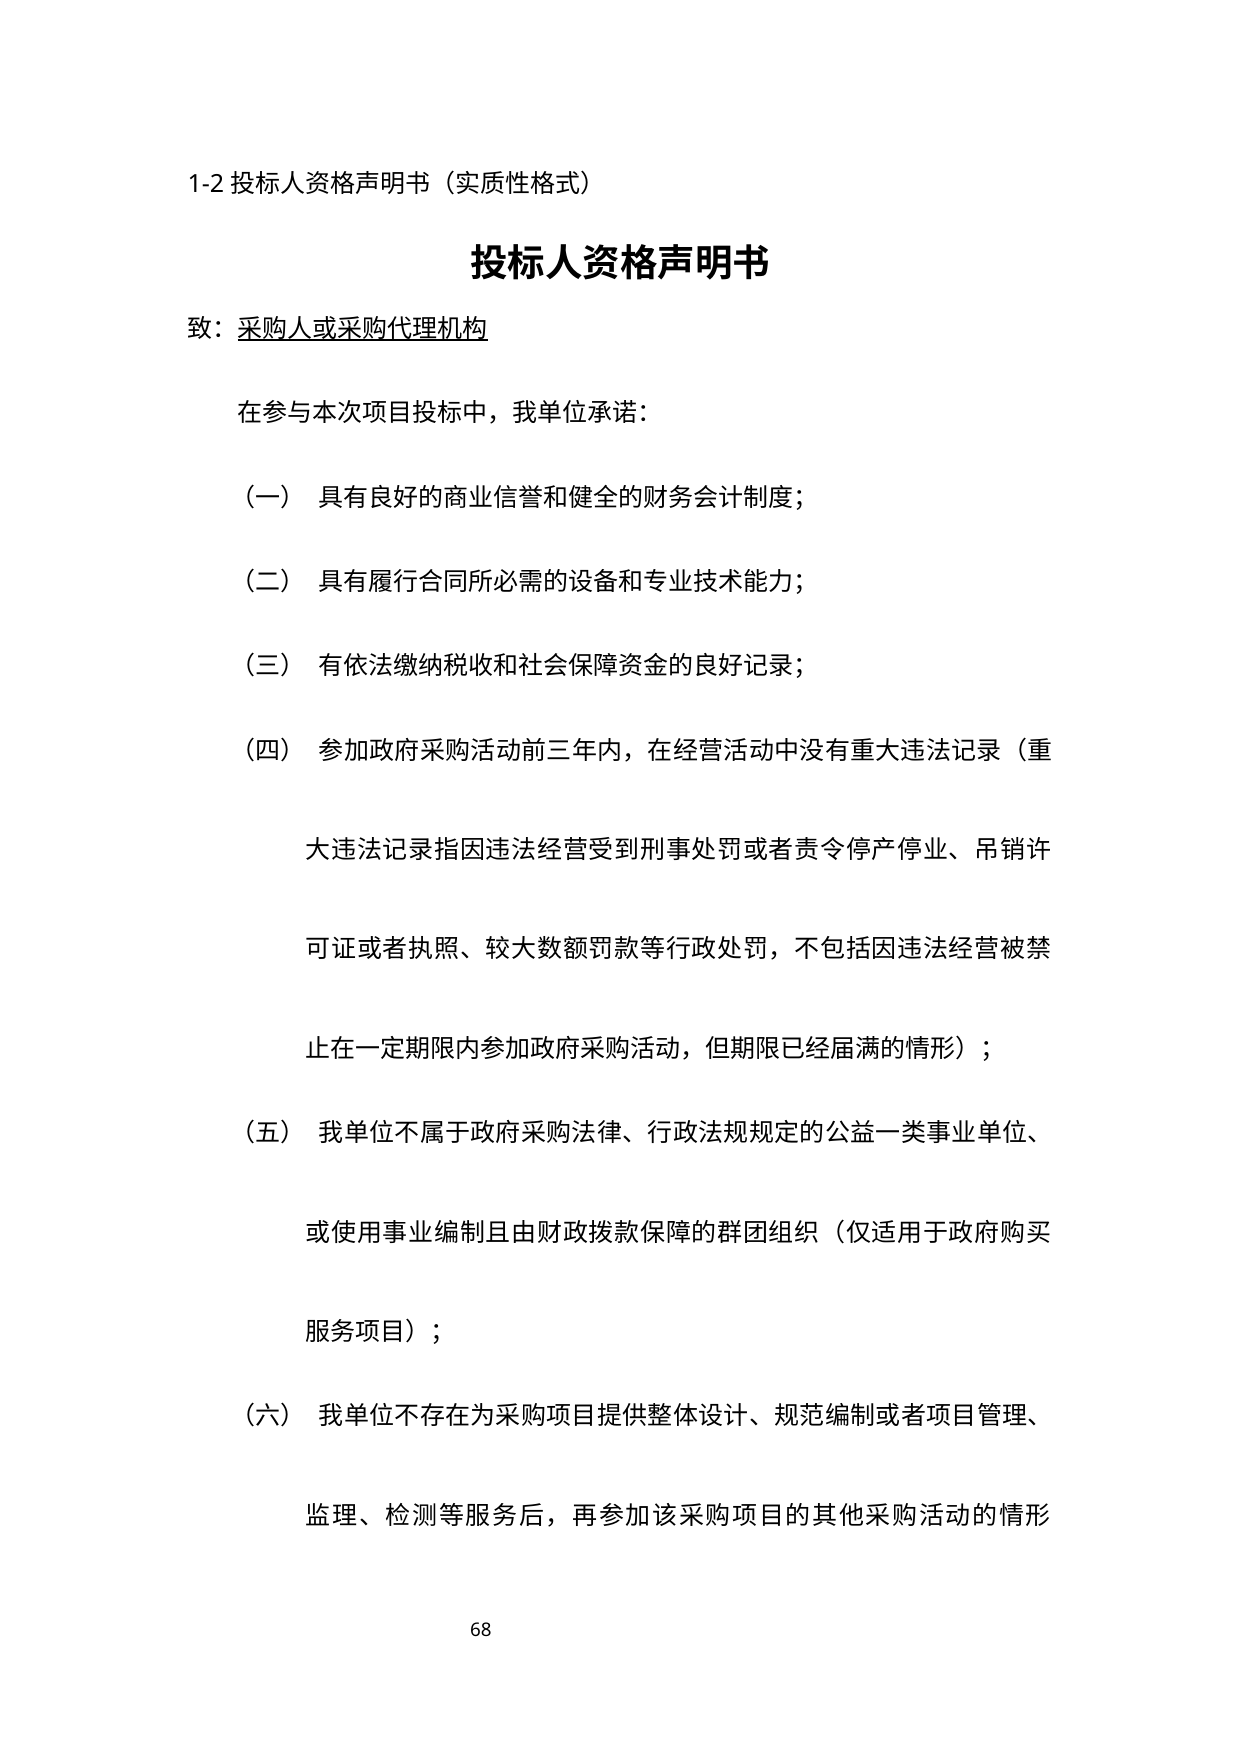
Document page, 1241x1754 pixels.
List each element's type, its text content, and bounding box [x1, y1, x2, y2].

list 有依法缴纳税收和社会保障资金的良好记录； [231, 631, 1053, 697]
list 我单位不属于政府采购法律、行政法规规定的公益一类事业单位、或使用事业编制且由财政拨款保障的群团组织（仅适用于政府购买服务项目）； [231, 1098, 1053, 1363]
text 投标人资格声明书 [187, 227, 1053, 293]
subtitle 1-2 投标人资格声明书（实质性格式） [187, 148, 1053, 214]
list 具有履行合同所必需的设备和专业技术能力； [231, 546, 1053, 613]
list 参加政府采购活动前三年内，在经营活动中没有重大违法记录（重大违法记录指因违法经营受到刑事处罚或者责令停产停业、吊销许可证或者执照、较大数额罚款等行政处罚，不包括因违法经营被禁止在一定期限内参加政府采购活动，但期限已经届满的情形）； [231, 715, 1053, 1079]
list 具有良好的商业信誉和健全的财务会计制度； [231, 462, 1053, 528]
text 致：采购人或采购代理机构 [187, 293, 1053, 359]
text 在参与本次项目投标中，我单位承诺： [187, 378, 1053, 444]
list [231, 1381, 1053, 1546]
